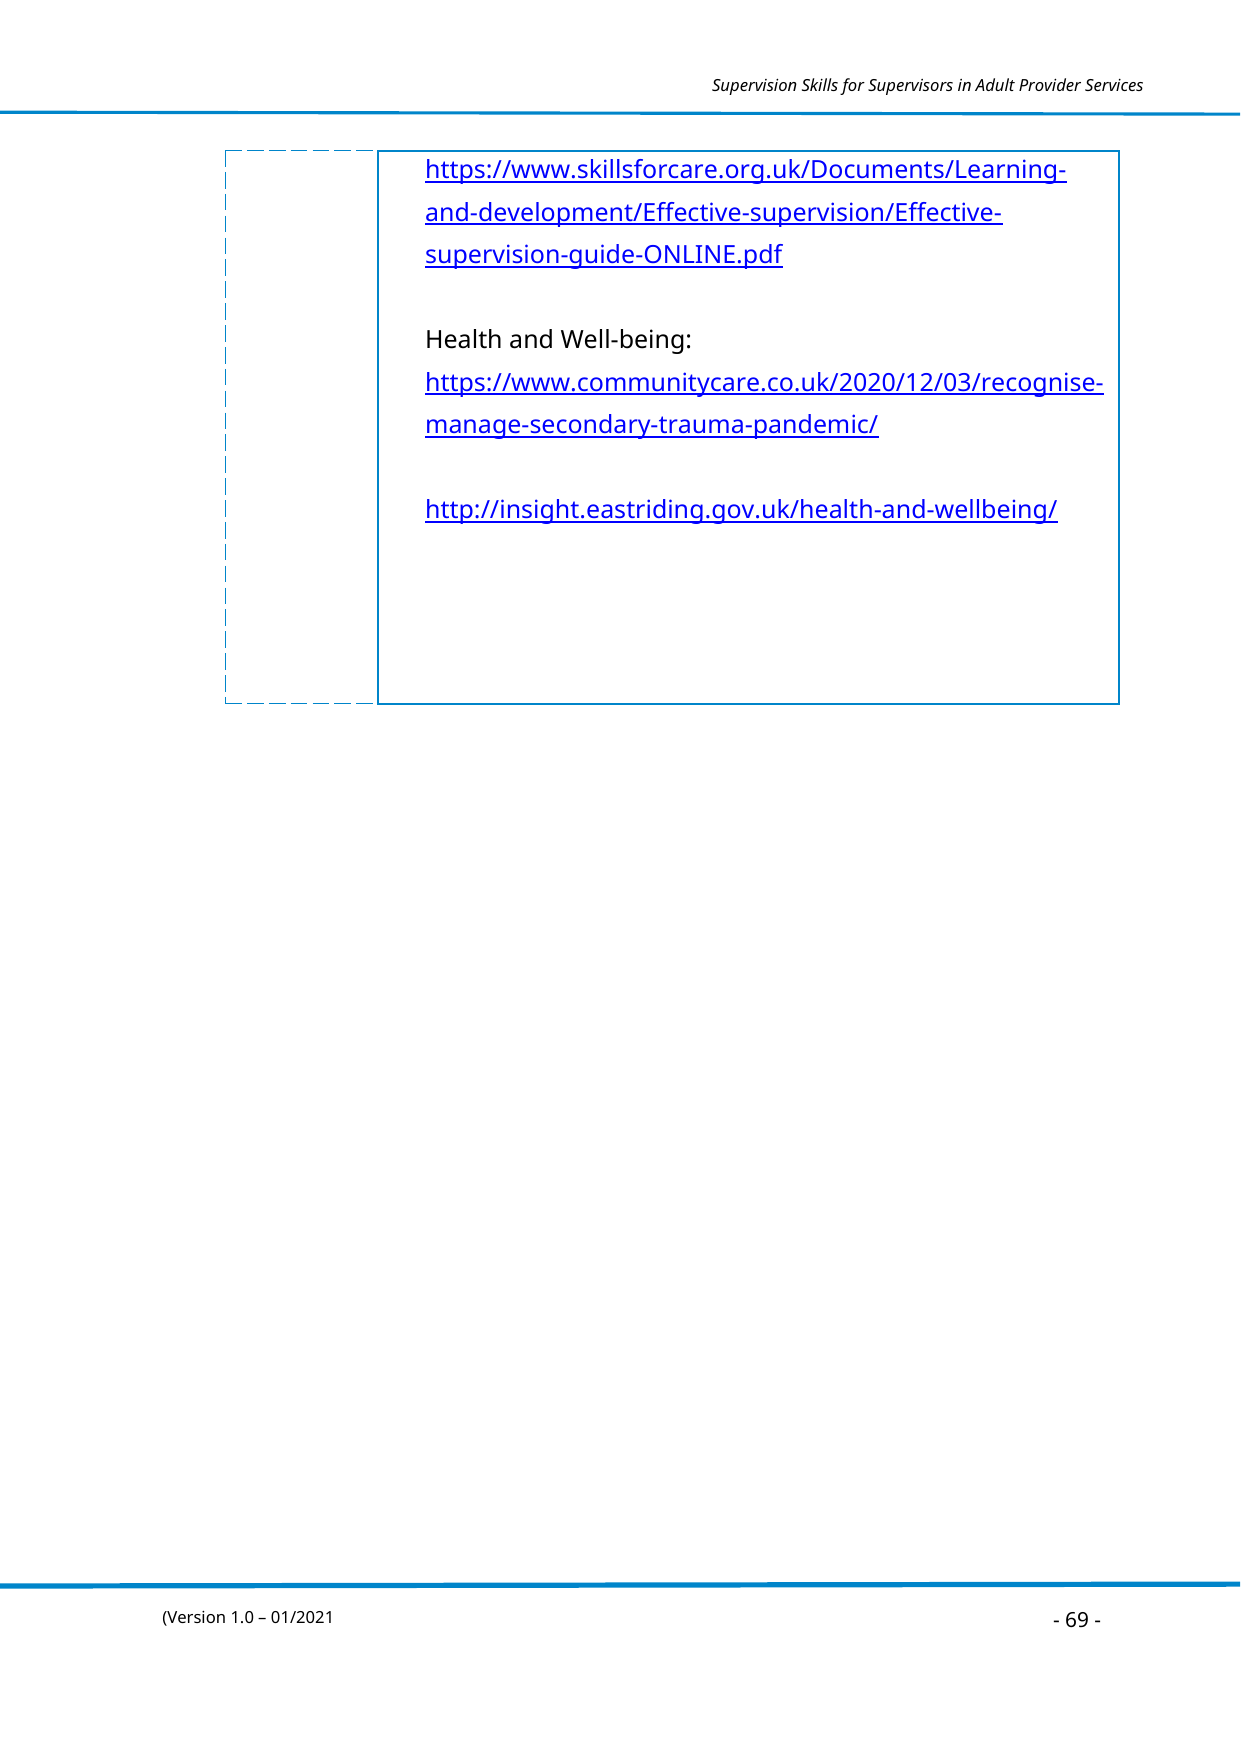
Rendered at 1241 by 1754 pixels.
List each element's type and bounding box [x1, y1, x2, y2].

table_header [379, 152, 1118, 703]
table_header [226, 150, 377, 703]
